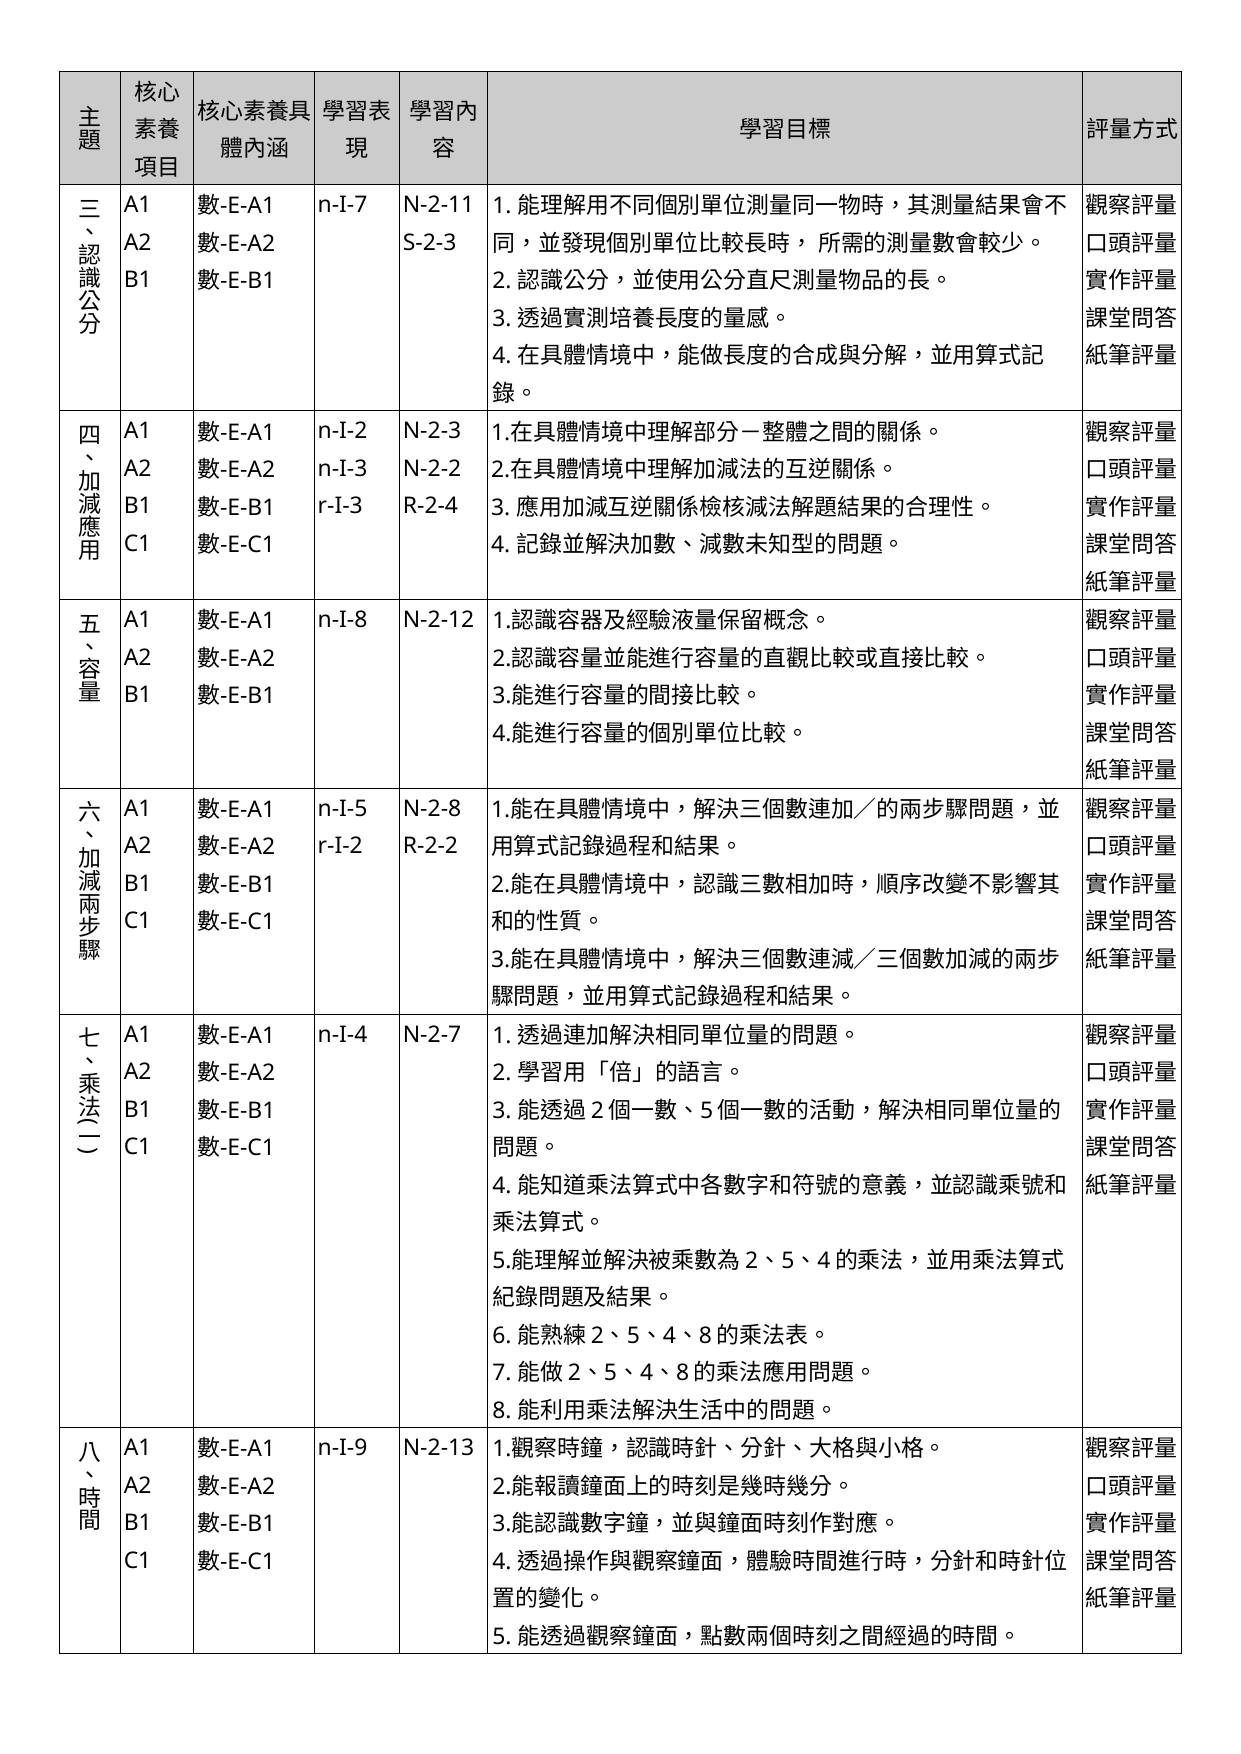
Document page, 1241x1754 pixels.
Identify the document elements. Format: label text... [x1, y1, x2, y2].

table_cell 1. 透過連加解決相同單位量的問題。 2. 學習用「倍」的語言。 3. 能透過2個一數、5個一數的活動，解決相同單位量的問題。 4. 能知道乘法算式中各數字和符號的意義，並認識乘號和乘法算式。 5.能理解並解決被乘數為2、5、4的乘法，並用乘法算式紀錄問題及結果。 6. 能熟練2、5、4、8的乘法表。 7. 能做2、5、4、8的乘法應用問題。 8. 能利用乘法解決生活中的問題。 [488, 1015, 1082, 1427]
table_cell 觀察評量 口頭評量 實作評量 課堂問答 紙筆評量 [1083, 789, 1181, 1013]
table_cell A1 A2 B1 C1 [121, 1015, 193, 1427]
table_cell A1 A2 B1 [121, 185, 193, 410]
table_cell N-2-7 [400, 1015, 487, 1427]
table_cell 八、時間 [60, 1428, 120, 1653]
table_cell 1.認識容器及經驗液量保留概念。 2.認識容量並能進行容量的直觀比較或直接比較。 3.能進行容量的間接比較。 4.能進行容量的個別單位比較。 [488, 600, 1082, 787]
table_header 核心素養具體內涵 [194, 72, 314, 184]
table_header 學習內容 [400, 72, 487, 184]
table_header 評量方式 [1083, 72, 1181, 184]
table_cell 數-E-A1 數-E-A2 數-E-B1 數-E-C1 [194, 789, 314, 1013]
table_header 學習表現 [315, 72, 399, 184]
table_cell 七、乘法(一) [60, 1015, 120, 1427]
table_cell n-I-7 [315, 185, 399, 410]
table_cell 觀察評量 口頭評量 實作評量 課堂問答 紙筆評量 [1083, 1015, 1181, 1427]
table_header 學習目標 [488, 72, 1082, 184]
table_cell 五、容量 [60, 600, 120, 787]
table_cell 觀察評量 口頭評量 實作評量 課堂問答 紙筆評量 [1083, 600, 1181, 787]
table_cell 數-E-A1 數-E-A2 數-E-B1 數-E-C1 [194, 411, 314, 599]
table_cell 觀察評量 口頭評量 實作評量 課堂問答 紙筆評量 [1083, 185, 1181, 410]
table_cell n-I-8 [315, 600, 399, 787]
table_cell 數-E-A1 數-E-A2 數-E-B1 [194, 600, 314, 787]
table_cell 數-E-A1 數-E-A2 數-E-B1 數-E-C1 [194, 1015, 314, 1427]
table_cell 1.能在具體情境中，解決三個數連加／的兩步驟問題，並用算式記錄過程和結果。 2.能在具體情境中，認識三數相加時，順序改變不影響其和的性質。 3.能在具體情境中，解決三個數連減／三個數加減的兩步驟問題，並用算式記錄過程和結果。 [488, 789, 1082, 1013]
table_cell 1. 能理解用不同個別單位測量同一物時，其測量結果會不同，並發現個別單位比較長時， 所需的測量數會較少。 2. 認識公分，並使用公分直尺測量物品的長。 3. 透過實測培養長度的量感。 4. 在具體情境中，能做長度的合成與分解，並用算式記錄。 [488, 185, 1082, 410]
table_cell N-2-11 S-2-3 [400, 185, 487, 410]
table_cell n-I-2 n-I-3 r-I-3 [315, 411, 399, 599]
table_cell N-2-12 [400, 600, 487, 787]
table_cell 數-E-A1 數-E-A2 數-E-B1 數-E-C1 [194, 1428, 314, 1653]
table_cell 四、加減應用 [60, 411, 120, 599]
table_header 主題 [60, 72, 120, 184]
table_cell N-2-8 R-2-2 [400, 789, 487, 1013]
table_cell 觀察評量 口頭評量 實作評量 課堂問答 紙筆評量 [1083, 411, 1181, 599]
table_cell 三、認識公分 [60, 185, 120, 410]
table_cell 數-E-A1 數-E-A2 數-E-B1 [194, 185, 314, 410]
table_header 核心素養項目 [121, 72, 193, 184]
table_cell A1 A2 B1 C1 [121, 789, 193, 1013]
table_cell 六、加減兩步驟 [60, 789, 120, 1013]
table_cell A1 A2 B1 C1 [121, 411, 193, 599]
table_cell n-I-5 r-I-2 [315, 789, 399, 1013]
table_cell A1 A2 B1 [121, 600, 193, 787]
table_cell 1.在具體情境中理解部分－整體之間的關係。 2.在具體情境中理解加減法的互逆關係。 3. 應用加減互逆關係檢核減法解題結果的合理性。 4. 記錄並解決加數、減數未知型的問題。 [488, 411, 1082, 599]
table_cell N-2-3 N-2-2 R-2-4 [400, 411, 487, 599]
table_cell 觀察評量 口頭評量 實作評量 課堂問答 紙筆評量 [1083, 1428, 1181, 1653]
table_cell n-I-9 [315, 1428, 399, 1653]
table_cell A1 A2 B1 C1 [121, 1428, 193, 1653]
table_cell 1.觀察時鐘，認識時針、分針、大格與小格。 2.能報讀鐘面上的時刻是幾時幾分。 3.能認識數字鐘，並與鐘面時刻作對應。 4. 透過操作與觀察鐘面，體驗時間進行時，分針和時針位置的變化。 5. 能透過觀察鐘面，點數兩個時刻之間經過的時間。 [488, 1428, 1082, 1653]
table_cell N-2-13 [400, 1428, 487, 1653]
table_cell n-I-4 [315, 1015, 399, 1427]
